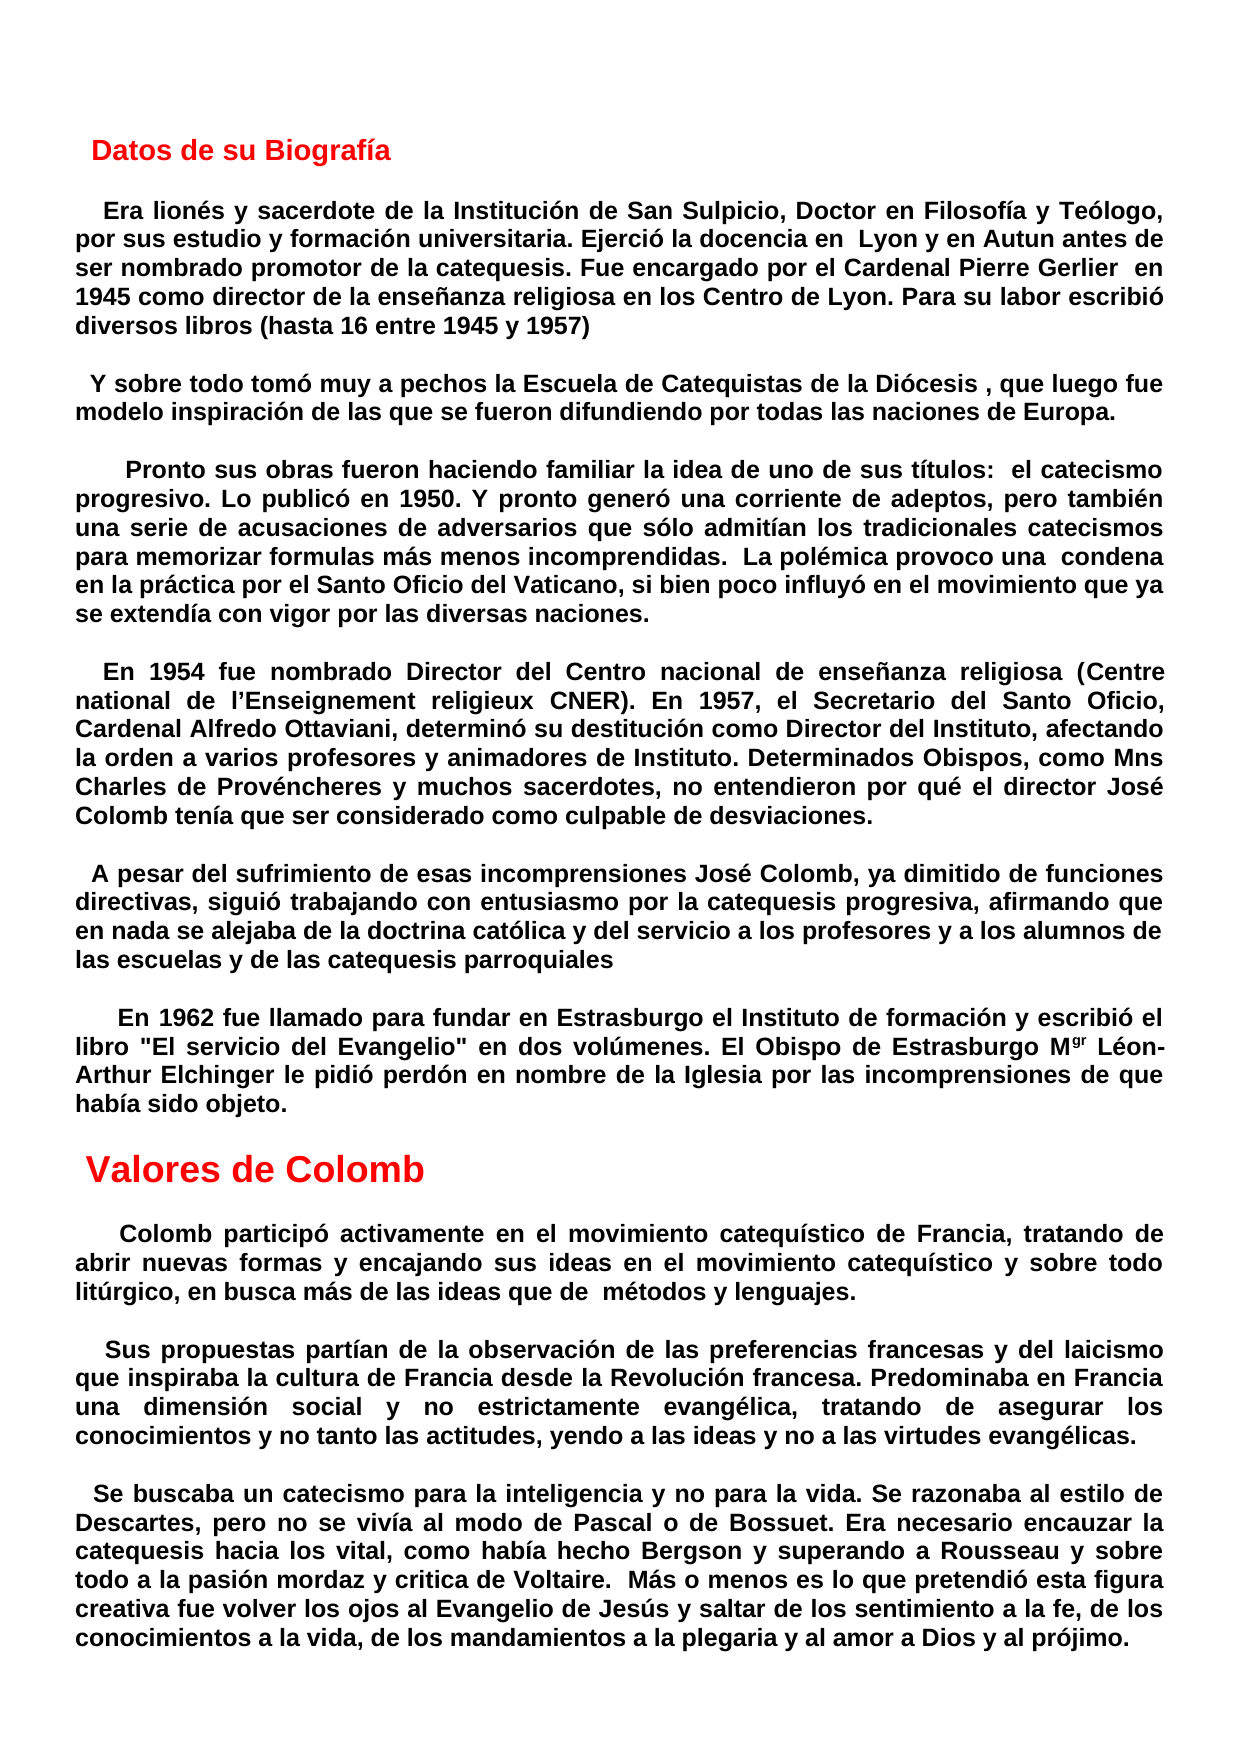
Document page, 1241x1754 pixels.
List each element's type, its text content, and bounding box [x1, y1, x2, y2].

text Colomb participó activamente en el movimiento catequístico de Francia, tratando de abrir nuevas formas y encajando sus ideas en el movimiento catequístico y sobre todo litúrgico, en busca más de las ideas que de métodos y lenguajes. [75, 1219, 1165, 1305]
text Se buscaba un catecismo para la inteligencia y no para la vida. Se razonaba al estilo de Descartes, pero no se vivía al modo de Pascal o de Bossuet. Era necesario encauzar la catequesis hacia los vital, como había hecho Bergson y superando a Rousseau y sobre todo a la pasión mordaz y critica de Voltaire. Más o menos es lo que pretendió esta figura creativa fue volver los ojos al Evangelio de Jesús y saltar de los sentimiento a la fe, de los conocimientos a la vida, de los mandamientos a la plegaria y al amor a Dios y al prójimo. [75, 1479, 1165, 1651]
text A pesar del sufrimiento de esas incomprensiones José Colomb, ya dimitido de funciones directivas, siguió trabajando con entusiasmo por la catequesis progresiva, afirmando que en nada se alejaba de la doctrina católica y del servicio a los profesores y a los alumnos de las escuelas y de las catequesis parroquiales [75, 858, 1165, 973]
text Valores de Colomb [75, 1147, 1165, 1190]
text En 1962 fue llamado para fundar en Estrasburgo el Instituto de formación y escribió el libro "El servicio del Evangelio" en dos volúmenes. El Obispo de Estrasburgo Mgr Léon-Arthur Elchinger le pidió perdón en nombre de la Iglesia por las incomprensiones de que había sido objeto. [75, 1003, 1165, 1118]
text Sus propuestas partían de la observación de las preferencias francesas y del laicismo que inspiraba la cultura de Francia desde la Revolución francesa. Predominaba en Francia una dimensión social y no estrictamente evangélica, tratando de asegurar los conocimientos y no tanto las actitudes, yendo a las ideas y no a las virtudes evangélicas. [75, 1334, 1165, 1449]
text Era lionés y sacerdote de la Institución de San Sulpicio, Doctor en Filosofía y Teólogo, por sus estudio y formación universitaria. Ejerció la docencia en Lyon y en Autun antes de ser nombrado promotor de la catequesis. Fue encargado por el Cardenal Pierre Gerlier en 1945 como director de la enseñanza religiosa en los Centro de Lyon. Para su labor escribió diversos libros (hasta 16 entre 1945 y 1957) [75, 196, 1165, 339]
text Y sobre todo tomó muy a pechos la Escuela de Catequistas de la Diócesis , que luego fue modelo inspiración de las que se fueron difundiendo por todas las naciones de Europa. [75, 368, 1165, 426]
subtitle Datos de su Biografía [75, 133, 1165, 166]
text Pronto sus obras fueron haciendo familiar la idea de uno de sus títulos: el catecismo progresivo. Lo publicó en 1950. Y pronto generó una corriente de adeptos, pero también una serie de acusaciones de adversarios que sólo admitían los tradicionales catecismos para memorizar formulas más menos incomprendidas. La polémica provoco una condena en la práctica por el Santo Oficio del Vaticano, si bien poco influyó en el movimiento que ya se extendía con vigor por las diversas naciones. [75, 455, 1165, 628]
text En 1954 fue nombrado Director del Centro nacional de enseñanza religiosa (Centre national de l’Enseignement religieux CNER). En 1957, el Secretario del Santo Oficio, Cardenal Alfredo Ottaviani, determinó su destitución como Director del Instituto, afectando la orden a varios profesores y animadores de Instituto. Determinados Obispos, como Mns Charles de Provéncheres y muchos sacerdotes, no entendieron por qué el director José Colomb tenía que ser considerado como culpable de desviaciones. [75, 657, 1165, 829]
